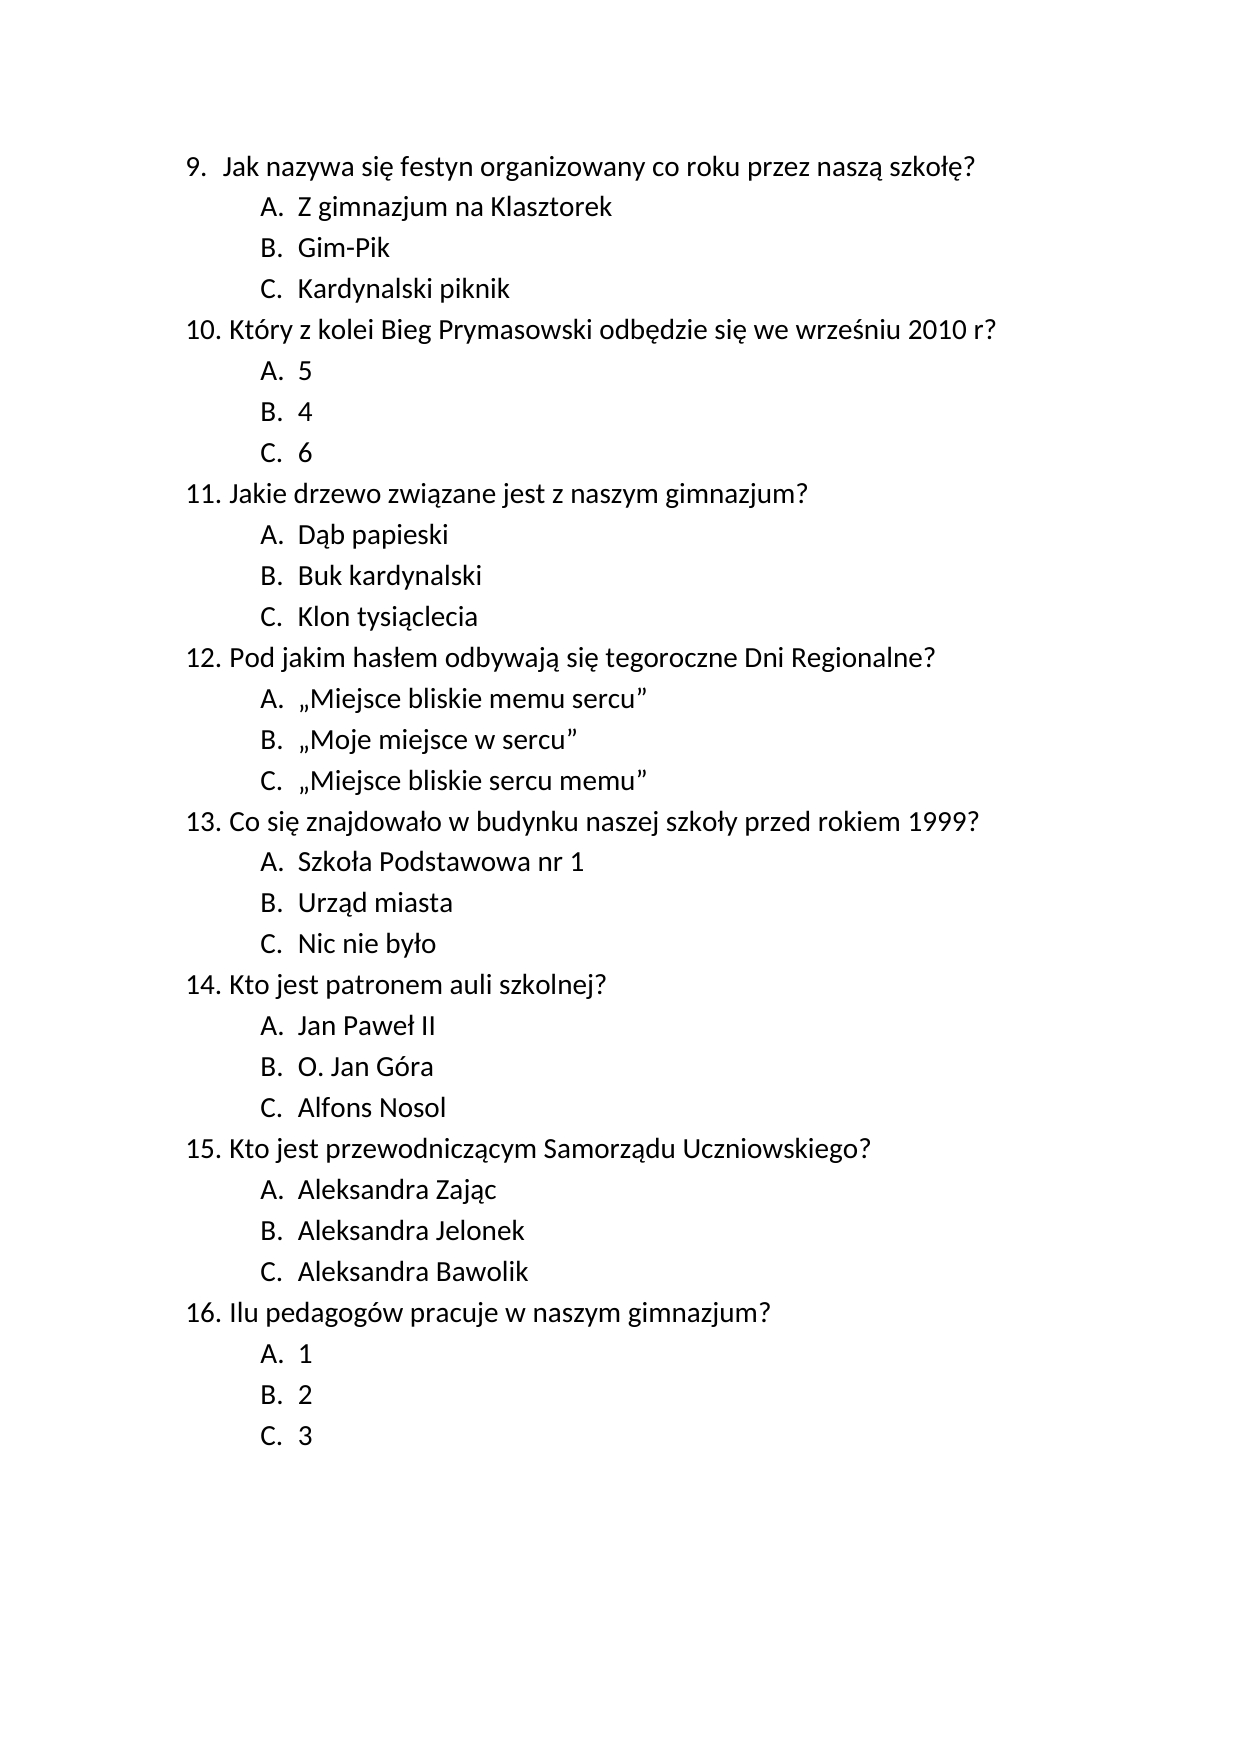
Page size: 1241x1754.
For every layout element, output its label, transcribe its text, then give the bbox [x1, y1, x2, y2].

list Jan Paweł II [260, 1007, 1093, 1043]
list Pod jakim hasłem odbywają się tegoroczne Dni Regionalne? [185, 639, 1093, 674]
list Który z kolei Bieg Prymasowski odbędzie się we wrześniu 2010 r? [185, 311, 1093, 347]
list Urząd miasta [260, 884, 1093, 920]
list Buk kardynalski [260, 557, 1093, 593]
list 4 [260, 393, 1093, 429]
list „Moje miejsce w sercu” [260, 721, 1093, 756]
list Z gimnazjum na Klasztorek [260, 188, 1093, 224]
list 3 [260, 1417, 1093, 1452]
list Szkoła Podstawowa nr 1 [260, 843, 1093, 879]
list Kto jest przewodniczącym Samorządu Uczniowskiego? [185, 1130, 1093, 1166]
list 1 [260, 1335, 1093, 1370]
list Ilu pedagogów pracuje w naszym gimnazjum? [185, 1294, 1093, 1329]
list Gim-Pik [260, 229, 1093, 265]
list Jak nazywa się festyn organizowany co roku przez naszą szkołę? [185, 148, 1093, 183]
list Aleksandra Jelonek [260, 1212, 1093, 1248]
list Jakie drzewo związane jest z naszym gimnazjum? [185, 475, 1093, 511]
list 2 [260, 1376, 1093, 1411]
list 5 [260, 352, 1093, 388]
list Co się znajdowało w budynku naszej szkoły przed rokiem 1999? [185, 803, 1093, 838]
list „Miejsce bliskie sercu memu” [260, 762, 1093, 797]
list „Miejsce bliskie memu sercu” [260, 680, 1093, 715]
list O. Jan Góra [260, 1048, 1093, 1084]
list Klon tysiąclecia [260, 598, 1093, 633]
list Kardynalski piknik [260, 270, 1093, 306]
list Aleksandra Zając [260, 1171, 1093, 1207]
list Dąb papieski [260, 516, 1093, 552]
list 6 [260, 434, 1093, 470]
list Aleksandra Bawolik [260, 1253, 1093, 1288]
list Alfons Nosol [260, 1089, 1093, 1125]
list Kto jest patronem auli szkolnej? [185, 966, 1093, 1002]
list Nic nie było [260, 925, 1093, 961]
